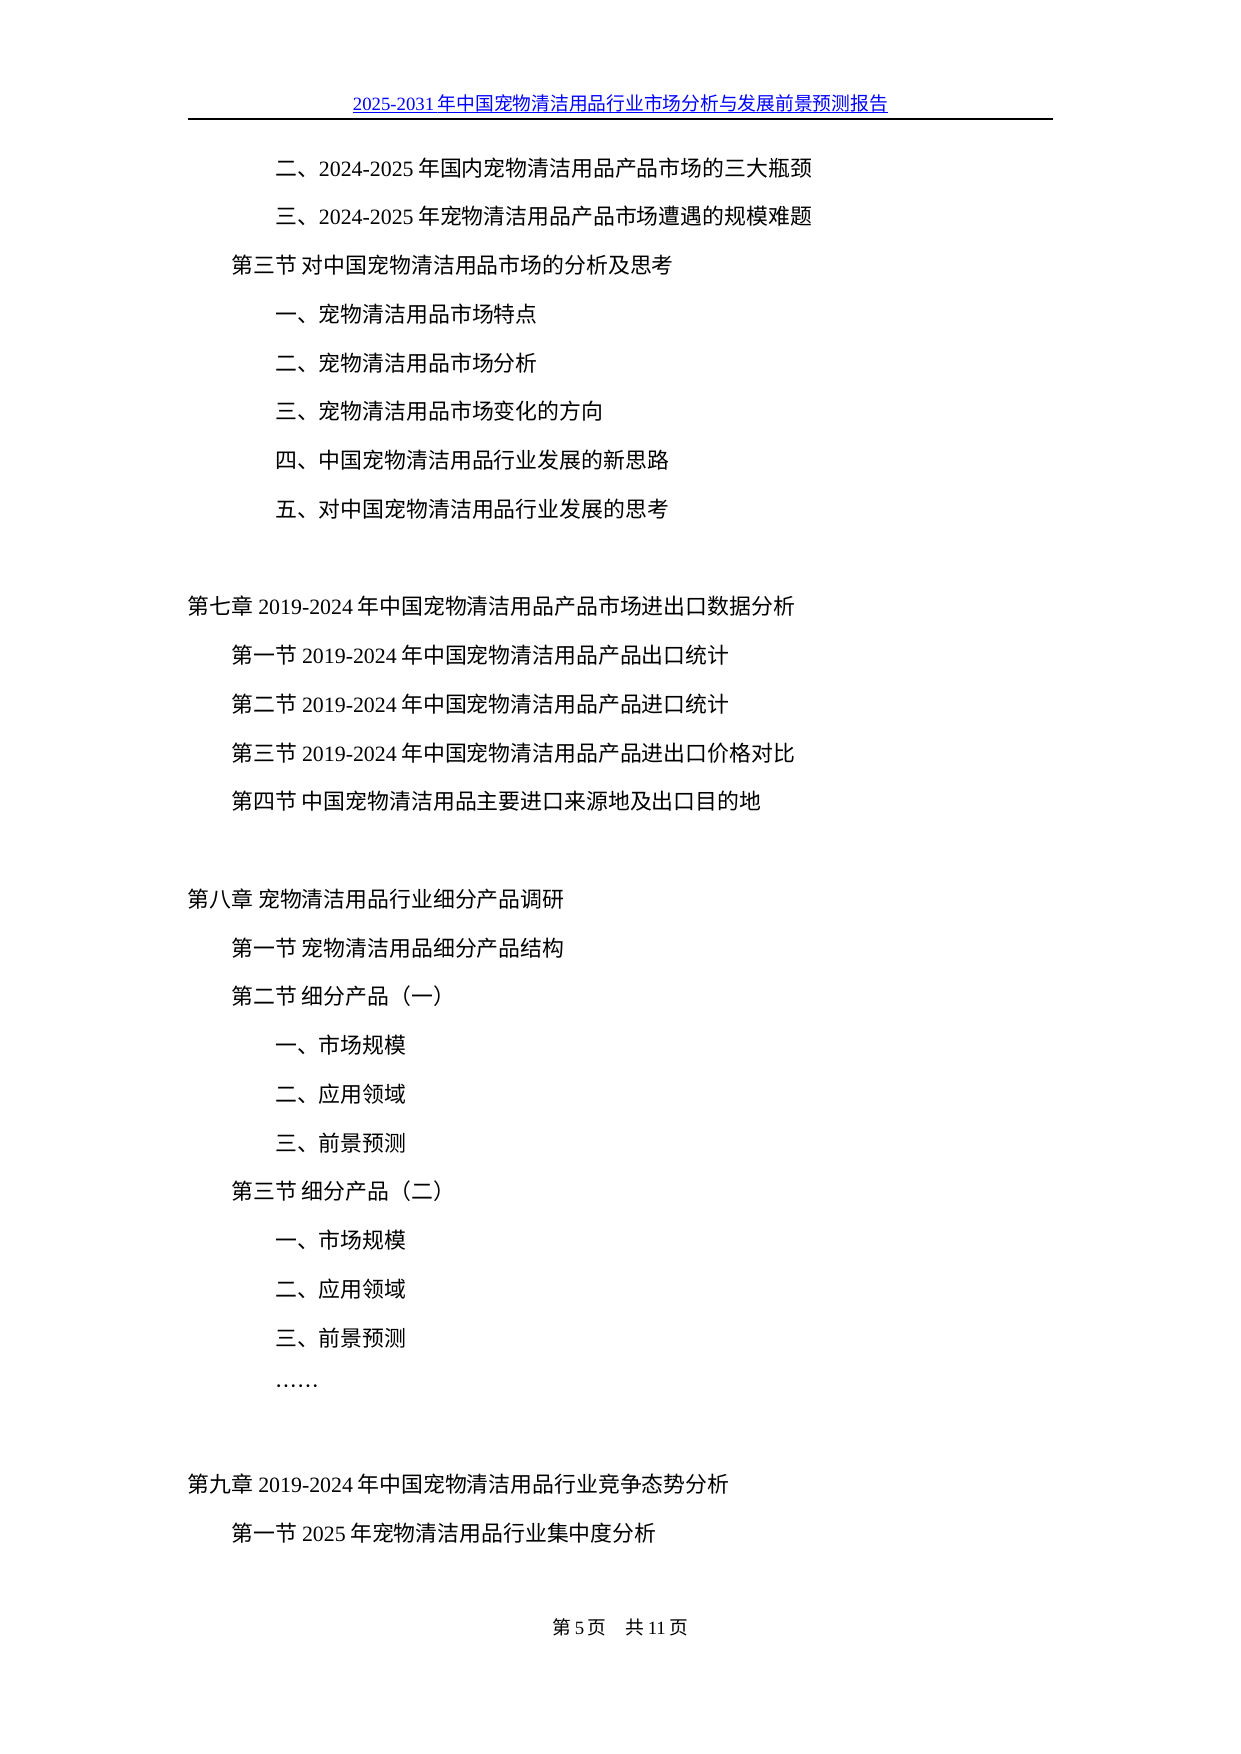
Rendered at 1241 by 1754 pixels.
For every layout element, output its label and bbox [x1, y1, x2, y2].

text [187, 150, 1053, 1548]
